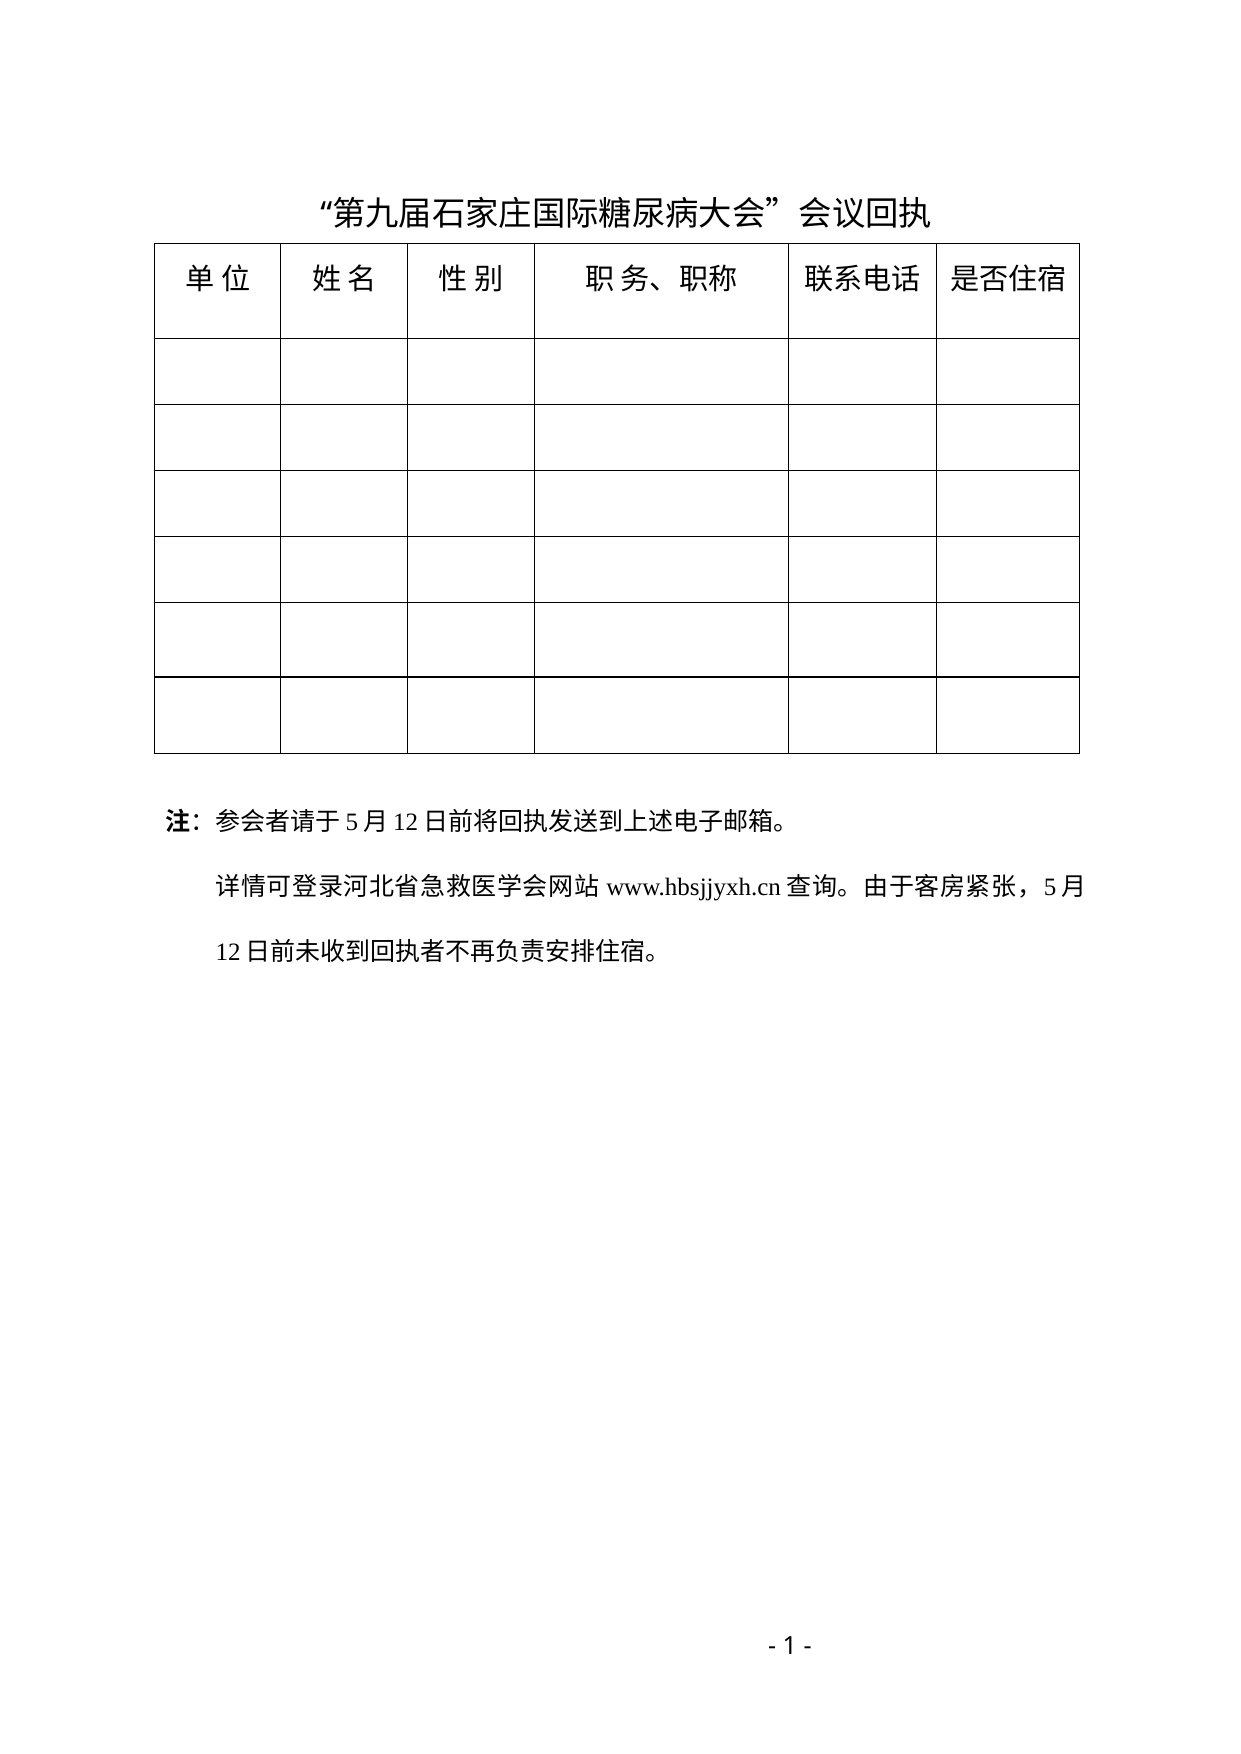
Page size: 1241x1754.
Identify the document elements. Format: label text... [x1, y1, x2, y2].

table_cell [408, 603, 534, 676]
table_cell [535, 339, 788, 404]
table_cell [535, 603, 788, 676]
table_header 性 别 [408, 244, 534, 338]
table_cell [535, 471, 788, 536]
table_cell [789, 471, 936, 536]
table_cell [535, 678, 788, 753]
table_cell [535, 537, 788, 602]
table_cell [281, 405, 407, 470]
table_cell [408, 339, 534, 404]
table_cell [155, 471, 280, 536]
table_cell [535, 405, 788, 470]
text “第九届石家庄国际糖尿病大会”会议回执 [165, 178, 1087, 243]
table_cell [789, 537, 936, 602]
table_cell [937, 339, 1079, 404]
table_cell [155, 603, 280, 676]
table_cell [281, 471, 407, 536]
table_header 姓 名 [281, 244, 407, 338]
table_cell [281, 678, 407, 753]
table_cell [408, 405, 534, 470]
table_cell [281, 603, 407, 676]
text 注：参会者请于5月12日前将回执发送到上述电子邮箱。 [165, 787, 1087, 852]
table_cell [408, 471, 534, 536]
table_header 职 务、职称 [535, 244, 788, 338]
table_cell [155, 678, 280, 753]
table_cell [281, 537, 407, 602]
table_cell [408, 537, 534, 602]
table_header 是否住宿 [937, 244, 1079, 338]
text 详情可登录河北省急救医学会网站www.hbsjjyxh.cn查询。由于客房紧张，5月12日前未收到回执者不再负责安排住宿。 [215, 852, 1087, 982]
table_header 联系电话 [789, 244, 936, 338]
table_cell [155, 537, 280, 602]
table_cell [789, 339, 936, 404]
table_header 单 位 [155, 244, 280, 338]
table_cell [789, 405, 936, 470]
table_cell [155, 339, 280, 404]
table_cell [789, 678, 936, 753]
table_cell [937, 678, 1079, 753]
table_cell [155, 405, 280, 470]
table_cell [408, 678, 534, 753]
table_cell [789, 603, 936, 676]
table_cell [937, 405, 1079, 470]
table_cell [937, 537, 1079, 602]
table_cell [281, 339, 407, 404]
table_cell [937, 471, 1079, 536]
table_cell [937, 603, 1079, 676]
